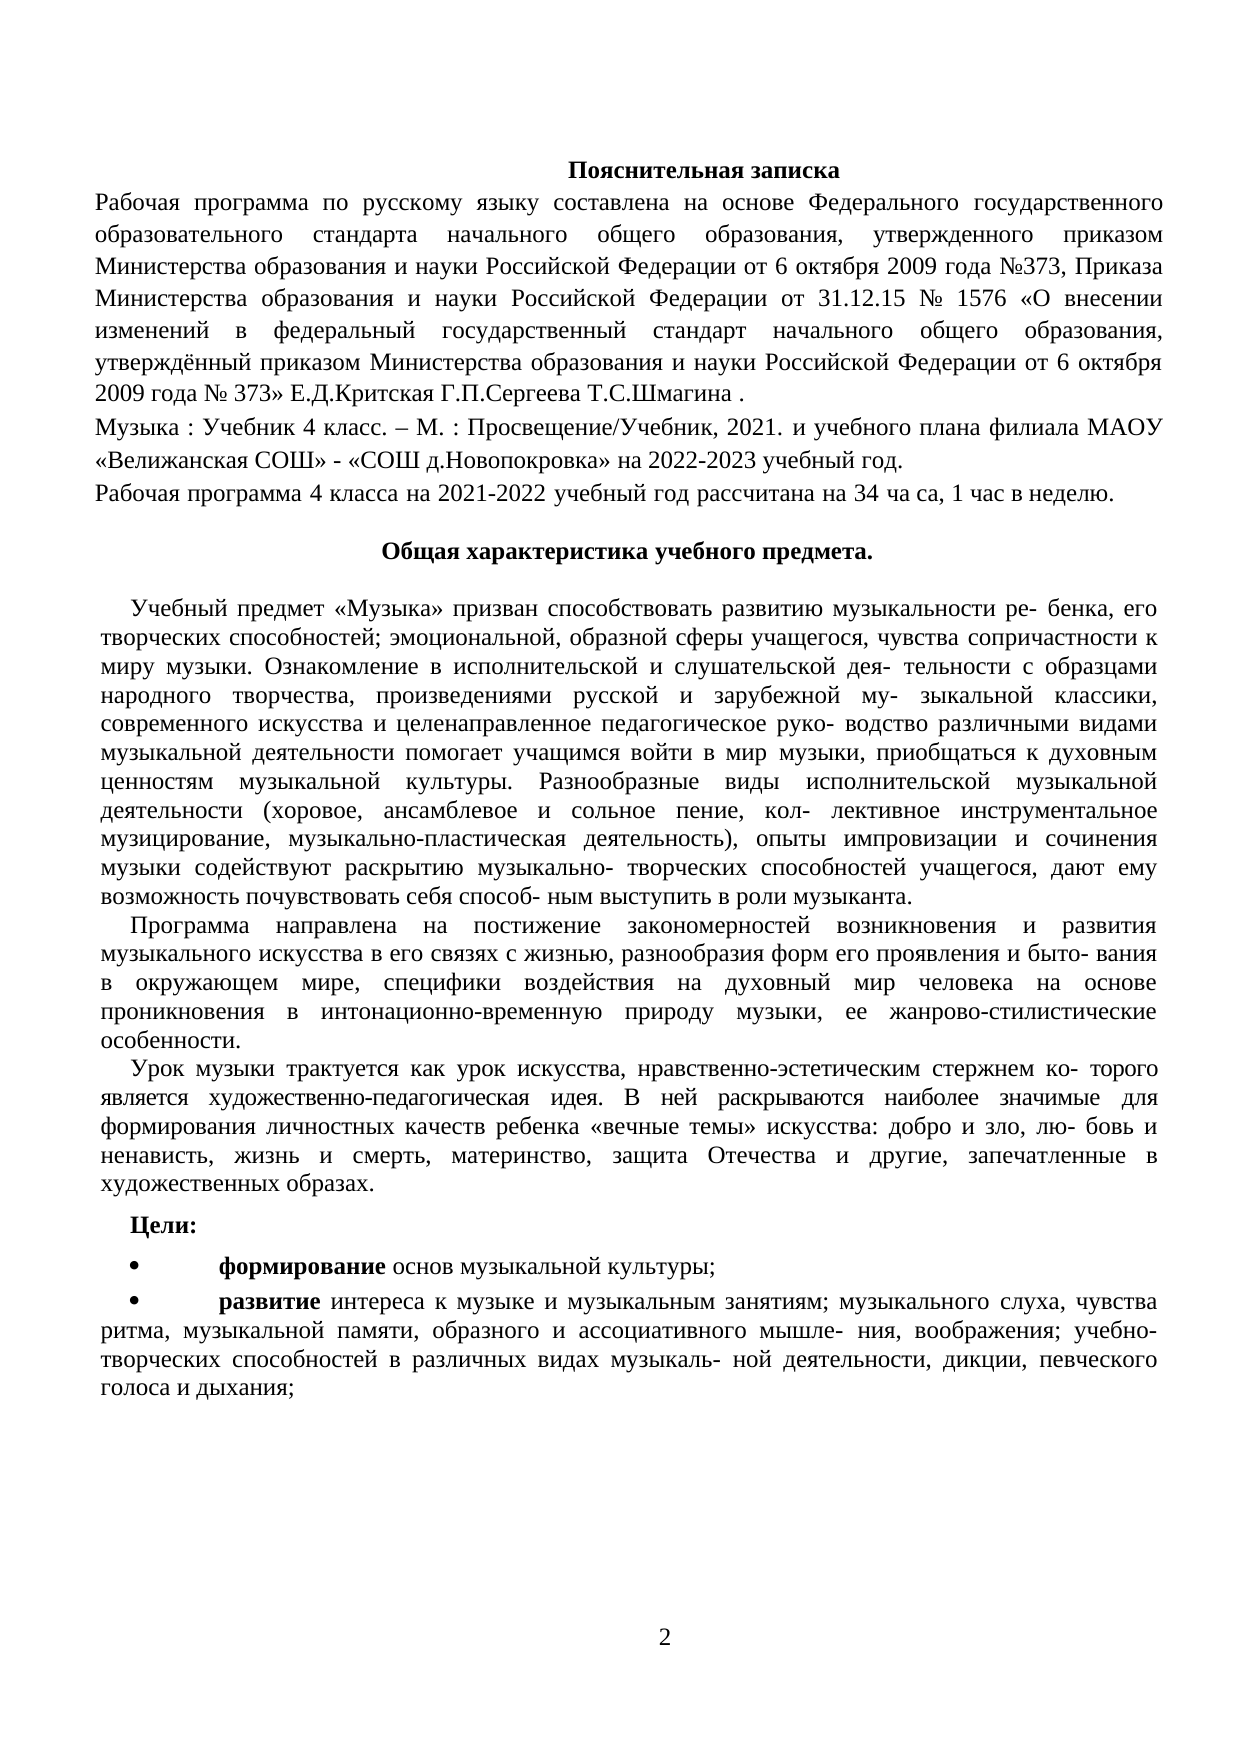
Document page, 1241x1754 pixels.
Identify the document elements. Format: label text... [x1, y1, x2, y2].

list формирование основ музыкальной культуры; [100, 1251, 1181, 1280]
text Урок музыки трактуется как урок искусства, нравственно-эстетическим стержнем ко- торого является художественно-педагогическая идея. В ней раскрываются наиболее значимые для формирования личностных качеств ребенка «вечные темы» искусства: добро и зло, лю- бовь и ненависть, жизнь и смерть, материнство, защита Отечества и другие, запечатленные в художественных образах. [100, 1053, 1158, 1197]
text Музыка : Учебник 4 класс. – М. : Просвещение/Учебник, 2021. и учебного плана филиала МАОУ «Велижанская СОШ» - «СОШ д.Новопокровка» на 2022-2023 учебный год. [94, 412, 1163, 474]
list развитие интереса к музыке и музыкальным занятиям; музыкального слуха, чувства ритма, музыкальной памяти, образного и ассоциативного мышле- ния, воображения; учебно-творческих способностей в различных видах музыкаль- ной деятельности, дикции, певческого голоса и дыхания; [100, 1286, 1157, 1401]
subtitle Пояснительная записка [454, 155, 954, 183]
subtitle Цели: [100, 1210, 1181, 1239]
text Рабочая программа по русскому языку составлена на основе Федерального государственного образовательного стандарта начального общего образования, утвержденного приказом Министерства образования и науки Российской Федерации от 6 октября 2009 года №373, Приказа Министерства образования и науки Российской Федерации от 31.12.15 № 1576 «О внесении изменений в федеральный государственный стандарт начального общего образования, утверждённый приказом Министерства образования и науки Российской Федерации от 6 октября 2009 года № 373» Е.Д.Критская Г.П.Сергеева Т.С.Шмагина . [94, 187, 1163, 407]
text Программа направлена на постижение закономерностей возникновения и развития музыкального искусства в его связях с жизнью, разнообразия форм его проявления и быто- вания в окружающем мире, специфики воздействия на духовный мир человека на основе проникновения в интонационно-временную природу музыки, ее жанрово-стилистические особенности. [100, 910, 1158, 1053]
text Рабочая программа 4 класса на 2021-2022 учебный год рассчитана на 34 ча са, 1 час в неделю. [94, 478, 1163, 507]
subtitle Общая характеристика учебного предмета. [100, 536, 1124, 565]
text Учебный предмет «Музыка» призван способствовать развитию музыкальности ре- бенка, его творческих способностей; эмоциональной, образной сферы учащегося, чувства сопричастности к миру музыки. Ознакомление в исполнительской и слушательской дея- тельности с образцами народного творчества, произведениями русской и зарубежной му- зыкальной классики, современного искусства и целенаправленное педагогическое руко- водство различными видами музыкальной деятельности помогает учащимся войти в мир музыки, приобщаться к духовным ценностям музыкальной культуры. Разнообразные виды исполнительской музыкальной деятельности (хоровое, ансамблевое и сольное пение, кол- лективное инструментальное музицирование, музыкально-пластическая деятельность), опыты импровизации и сочинения музыки содействуют раскрытию музыкально- творческих способностей учащегося, дают ему возможность почувствовать себя способ- ным выступить в роли музыканта. [100, 593, 1157, 910]
